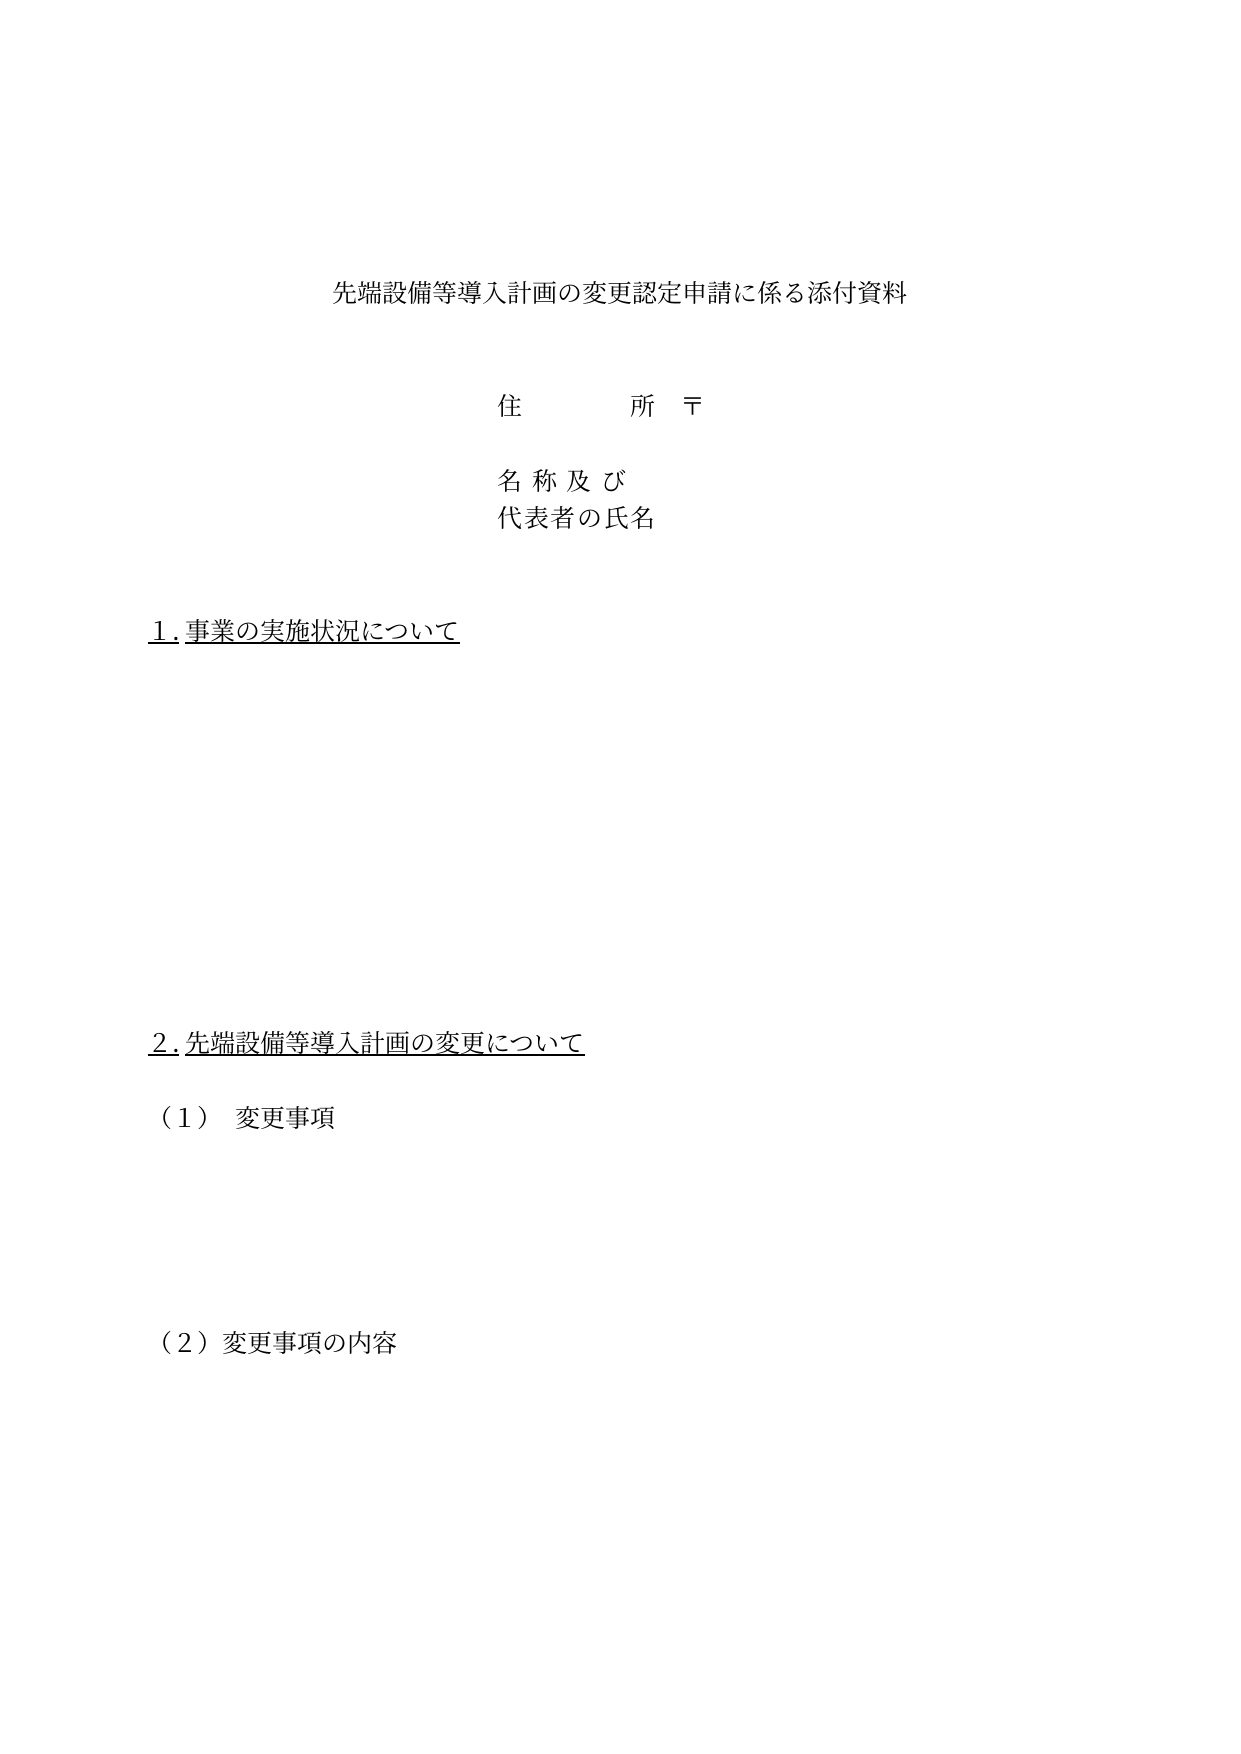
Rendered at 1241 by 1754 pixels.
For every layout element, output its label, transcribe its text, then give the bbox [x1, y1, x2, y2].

text 先端設備等導入計画の変更認定申請に係る添付資料 [148, 273, 1092, 311]
text 代表者の氏名 [498, 498, 1092, 536]
list 先端設備等導入計画の変更について [148, 1023, 1092, 1061]
text 名称及び [498, 461, 1092, 498]
list 事業の実施状況について [148, 611, 1092, 648]
text （２）変更事項の内容 [148, 1323, 1092, 1361]
text 住 所 〒 [498, 386, 1092, 423]
list 変更事項 [148, 1098, 1092, 1136]
